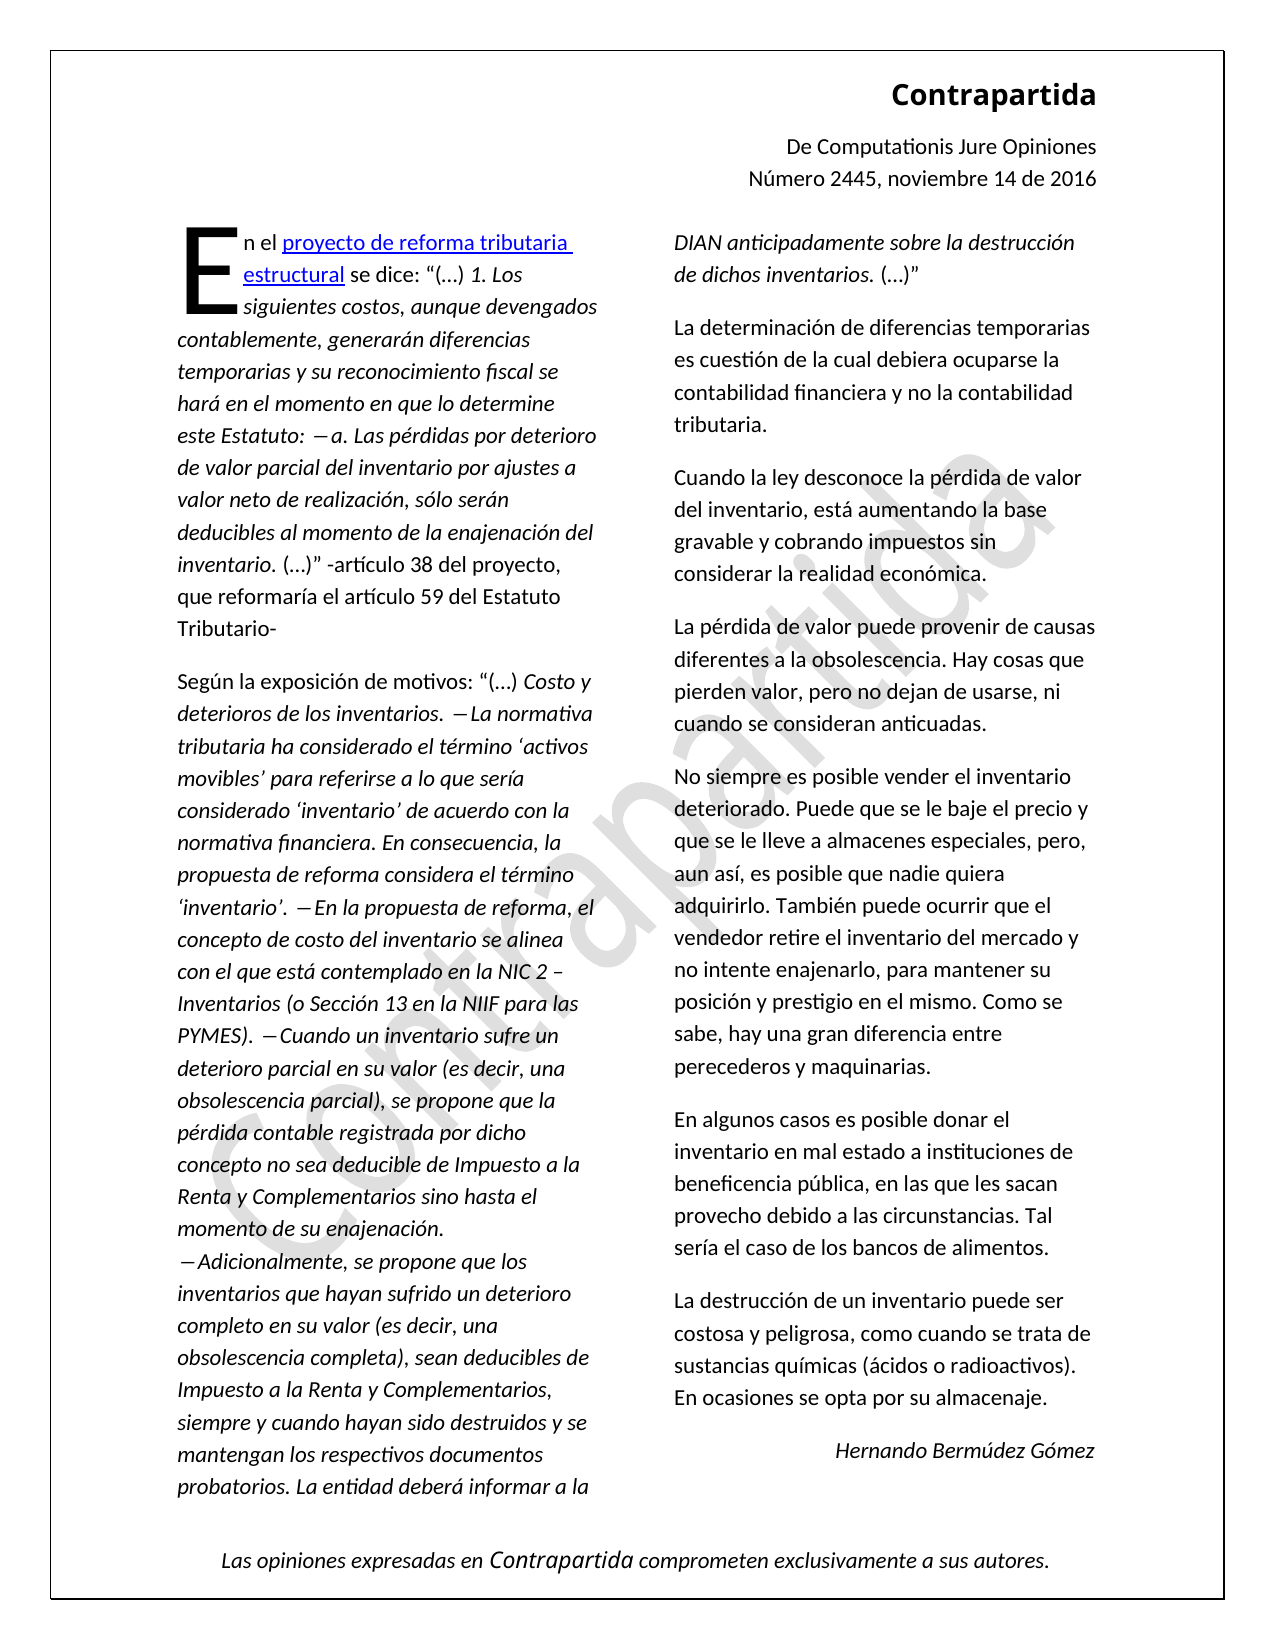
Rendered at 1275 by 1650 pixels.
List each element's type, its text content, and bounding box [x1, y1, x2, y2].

text Cuando la ley desconoce la pérdida de valor del inventario, está aumentando la base gravable y cobrando impuestos sin considerar la realidad económica. [674, 463, 1097, 587]
text Según la exposición de motivos: “(…) Costo y deterioros de los inventarios. ―La normativa tributaria ha considerado el término ‘activos movibles’ para referirse a lo que sería considerado ‘inventario’ de acuerdo con la normativa financiera. En consecuencia, la propuesta de reforma considera el término ‘inventario’. ―En la propuesta de reforma, el concepto de costo del inventario se alinea con el que está contemplado en la NIC 2 – Inventarios (o Sección 13 en la NIIF para las PYMES). ―Cuando un inventario sufre un deterioro parcial en su valor (es decir, una obsolescencia parcial), se propone que la pérdida contable registrada por dicho concepto no sea deducible de Impuesto a la Renta y Complementarios sino hasta el momento de su enajenación. ―Adicionalmente, se propone que los inventarios que hayan sufrido un deterioro completo en su valor (es decir, una obsolescencia completa), sean deducibles de Impuesto a la Renta y Complementarios, siempre y cuando hayan sido destruidos y se mantengan los respectivos documentos probatorios. La entidad deberá informar a la DIAN anticipadamente sobre la destrucción de dichos inventarios. (…)” [177, 667, 600, 1500]
text En algunos casos es posible donar el inventario en mal estado a instituciones de beneficencia pública, en las que les sacan provecho debido a las circunstancias. Tal sería el caso de los bancos de alimentos. [674, 1105, 1097, 1262]
text n el proyecto de reforma tributaria estructural se dice: “(…) 1. Los siguientes costos, aunque devengados contablemente, generarán diferencias temporarias y su reconocimiento fiscal se hará en el momento en que lo determine este Estatuto: ―a. Las pérdidas por deterioro de valor parcial del inventario por ajustes a valor neto de realización, sólo serán deducibles al momento de la enajenación del inventario. (…)” -artículo 38 del proyecto, que reformaría el artículo 59 del Estatuto Tributario- [177, 228, 600, 642]
text No siempre es posible vender el inventario deteriorado. Puede que se le baje el precio y que se le lleve a almacenes especiales, pero, aun así, es posible que nadie quiera adquirirlo. También puede ocurrir que el vendedor retire el inventario del mercado y no intente enajenarlo, para mantener su posición y prestigio en el mismo. Como se sabe, hay una gran diferencia entre perecederos y maquinarias. [674, 762, 1097, 1080]
text La determinación de diferencias temporarias es cuestión de la cual debiera ocuparse la contabilidad financiera y no la contabilidad tributaria. [674, 313, 1097, 438]
text La destrucción de un inventario puede ser costosa y peligrosa, como cuando se trata de sustancias químicas (ácidos o radioactivos). En ocasiones se opta por su almacenaje. [674, 1287, 1097, 1411]
text La pérdida de valor puede provenir de causas diferentes a la obsolescencia. Hay cosas que pierden valor, pero no dejan de usarse, ni cuando se consideran anticuadas. [674, 612, 1097, 737]
text Hernando Bermúdez Gómez [674, 1436, 1097, 1464]
